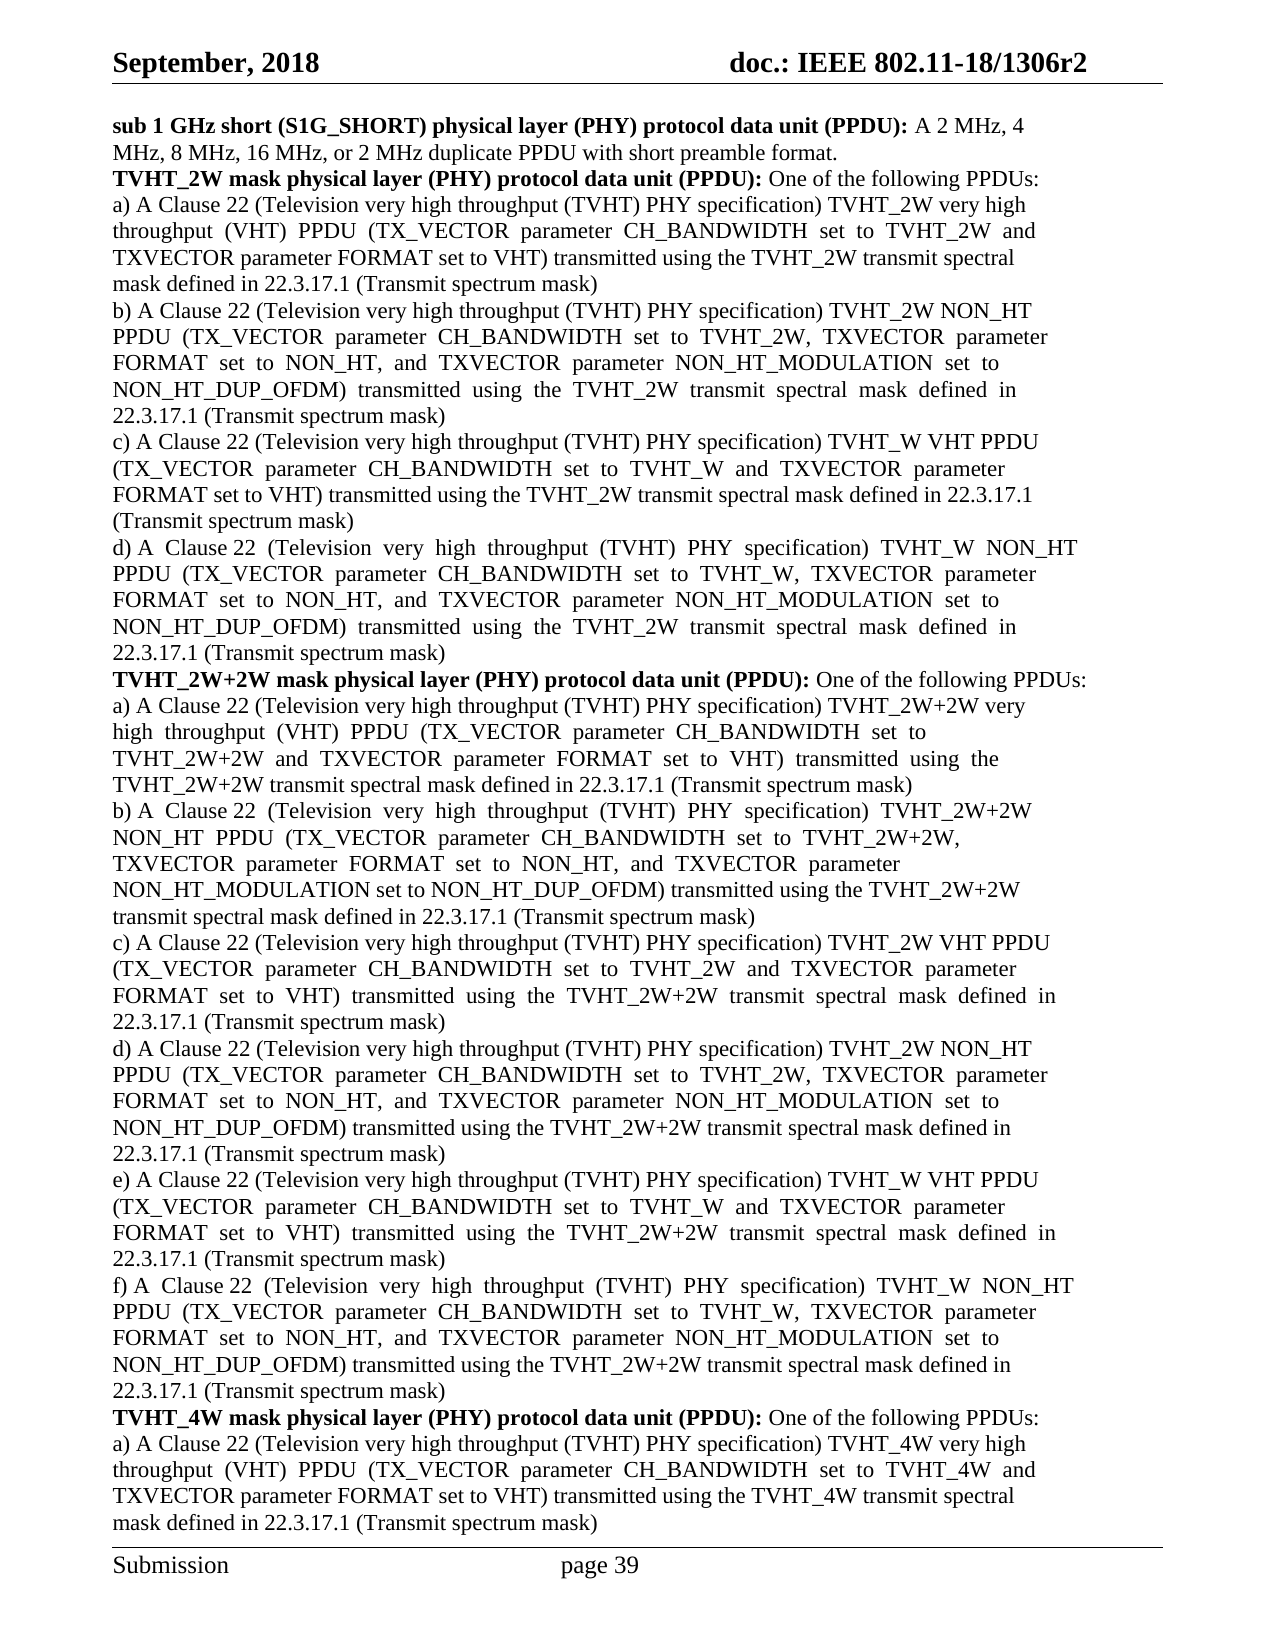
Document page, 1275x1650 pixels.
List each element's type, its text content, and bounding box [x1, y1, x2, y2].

text 22.3.17.1 (Transmit spectrum mask) [112, 1245, 1163, 1272]
text (TX_VECTOR parameter CH_BANDWIDTH set to TVHT_W and TXVECTOR parameter [112, 1193, 1163, 1219]
text FORMAT set to NON_HT, and TXVECTOR parameter NON_HT_MODULATION set to [112, 349, 1163, 376]
text TVHT_2W mask physical layer (PHY) protocol data unit (PPDU): One of the following PPDUs: [112, 165, 1163, 191]
text transmit spectral mask defined in 22.3.17.1 (Transmit spectrum mask) [112, 903, 1163, 929]
text mask defined in 22.3.17.1 (Transmit spectrum mask) [112, 270, 1163, 297]
text a) A Clause 22 (Television very high throughput (TVHT) PHY specification) TVHT_2W very high [112, 191, 1163, 218]
text PPDU (TX_VECTOR parameter CH_BANDWIDTH set to TVHT_W, TXVECTOR parameter [112, 1298, 1163, 1324]
text TVHT_2W+2W mask physical layer (PHY) protocol data unit (PPDU): One of the following PPDUs: [112, 666, 1163, 692]
text TXVECTOR parameter FORMAT set to NON_HT, and TXVECTOR parameter [112, 850, 1163, 876]
text NON_HT_DUP_OFDM) transmitted using the TVHT_2W+2W transmit spectral mask defined in [112, 1114, 1163, 1140]
text TVHT_2W+2W transmit spectral mask defined in 22.3.17.1 (Transmit spectrum mask) [112, 771, 1163, 797]
text b) A Clause 22 (Television very high throughput (TVHT) PHY specification) TVHT_2W+2W [112, 797, 1163, 824]
text NON_HT PPDU (TX_VECTOR parameter CH_BANDWIDTH set to TVHT_2W+2W, [112, 824, 1163, 850]
text d) A Clause 22 (Television very high throughput (TVHT) PHY specification) TVHT_W NON_HT [112, 534, 1163, 560]
text 22.3.17.1 (Transmit spectrum mask) [112, 402, 1163, 428]
text TXVECTOR parameter FORMAT set to VHT) transmitted using the TVHT_4W transmit spectral [112, 1483, 1163, 1509]
text NON_HT_MODULATION set to NON_HT_DUP_OFDM) transmitted using the TVHT_2W+2W [112, 876, 1163, 903]
text a) A Clause 22 (Television very high throughput (TVHT) PHY specification) TVHT_4W very high [112, 1430, 1163, 1456]
text (Transmit spectrum mask) [112, 507, 1163, 534]
text d) A Clause 22 (Television very high throughput (TVHT) PHY specification) TVHT_2W NON_HT [112, 1034, 1163, 1061]
text FORMAT set to VHT) transmitted using the TVHT_2W+2W transmit spectral mask defined in [112, 1219, 1163, 1245]
text PPDU (TX_VECTOR parameter CH_BANDWIDTH set to TVHT_2W, TXVECTOR parameter [112, 323, 1163, 349]
text b) A Clause 22 (Television very high throughput (TVHT) PHY specification) TVHT_2W NON_HT [112, 297, 1163, 323]
text f) A Clause 22 (Television very high throughput (TVHT) PHY specification) TVHT_W NON_HT [112, 1272, 1163, 1298]
text NON_HT_DUP_OFDM) transmitted using the TVHT_2W+2W transmit spectral mask defined in [112, 1351, 1163, 1377]
text MHz, 8 MHz, 16 MHz, or 2 MHz duplicate PPDU with short preamble format. [112, 138, 1163, 165]
text c) A Clause 22 (Television very high throughput (TVHT) PHY specification) TVHT_2W VHT PPDU [112, 929, 1163, 956]
text a) A Clause 22 (Television very high throughput (TVHT) PHY specification) TVHT_2W+2W very [112, 692, 1163, 718]
text FORMAT set to VHT) transmitted using the TVHT_2W+2W transmit spectral mask defined in [112, 982, 1163, 1008]
text e) A Clause 22 (Television very high throughput (TVHT) PHY specification) TVHT_W VHT PPDU [112, 1166, 1163, 1193]
text FORMAT set to VHT) transmitted using the TVHT_2W transmit spectral mask defined in 22.3.17.1 [112, 481, 1163, 507]
text (TX_VECTOR parameter CH_BANDWIDTH set to TVHT_2W and TXVECTOR parameter [112, 956, 1163, 982]
text 22.3.17.1 (Transmit spectrum mask) [112, 1140, 1163, 1166]
text 22.3.17.1 (Transmit spectrum mask) [112, 1008, 1163, 1034]
text mask defined in 22.3.17.1 (Transmit spectrum mask) [112, 1509, 1163, 1535]
text 22.3.17.1 (Transmit spectrum mask) [112, 639, 1163, 666]
text TXVECTOR parameter FORMAT set to VHT) transmitted using the TVHT_2W transmit spectral [112, 244, 1163, 270]
text TVHT_2W+2W and TXVECTOR parameter FORMAT set to VHT) transmitted using the [112, 745, 1163, 771]
text FORMAT set to NON_HT, and TXVECTOR parameter NON_HT_MODULATION set to [112, 587, 1163, 613]
text throughput (VHT) PPDU (TX_VECTOR parameter CH_BANDWIDTH set to TVHT_2W and [112, 218, 1163, 244]
text c) A Clause 22 (Television very high throughput (TVHT) PHY specification) TVHT_W VHT PPDU [112, 428, 1163, 455]
text TVHT_4W mask physical layer (PHY) protocol data unit (PPDU): One of the following PPDUs: [112, 1403, 1163, 1430]
text PPDU (TX_VECTOR parameter CH_BANDWIDTH set to TVHT_2W, TXVECTOR parameter [112, 1061, 1163, 1087]
text (TX_VECTOR parameter CH_BANDWIDTH set to TVHT_W and TXVECTOR parameter [112, 455, 1163, 481]
text 22.3.17.1 (Transmit spectrum mask) [112, 1377, 1163, 1403]
text NON_HT_DUP_OFDM) transmitted using the TVHT_2W transmit spectral mask defined in [112, 376, 1163, 402]
text sub 1 GHz short (S1G_SHORT) physical layer (PHY) protocol data unit (PPDU): A 2 MHz, 4 [112, 112, 1163, 138]
text NON_HT_DUP_OFDM) transmitted using the TVHT_2W transmit spectral mask defined in [112, 613, 1163, 639]
text throughput (VHT) PPDU (TX_VECTOR parameter CH_BANDWIDTH set to TVHT_4W and [112, 1456, 1163, 1483]
text high throughput (VHT) PPDU (TX_VECTOR parameter CH_BANDWIDTH set to [112, 718, 1163, 745]
text PPDU (TX_VECTOR parameter CH_BANDWIDTH set to TVHT_W, TXVECTOR parameter [112, 560, 1163, 587]
text FORMAT set to NON_HT, and TXVECTOR parameter NON_HT_MODULATION set to [112, 1324, 1163, 1351]
text FORMAT set to NON_HT, and TXVECTOR parameter NON_HT_MODULATION set to [112, 1087, 1163, 1114]
